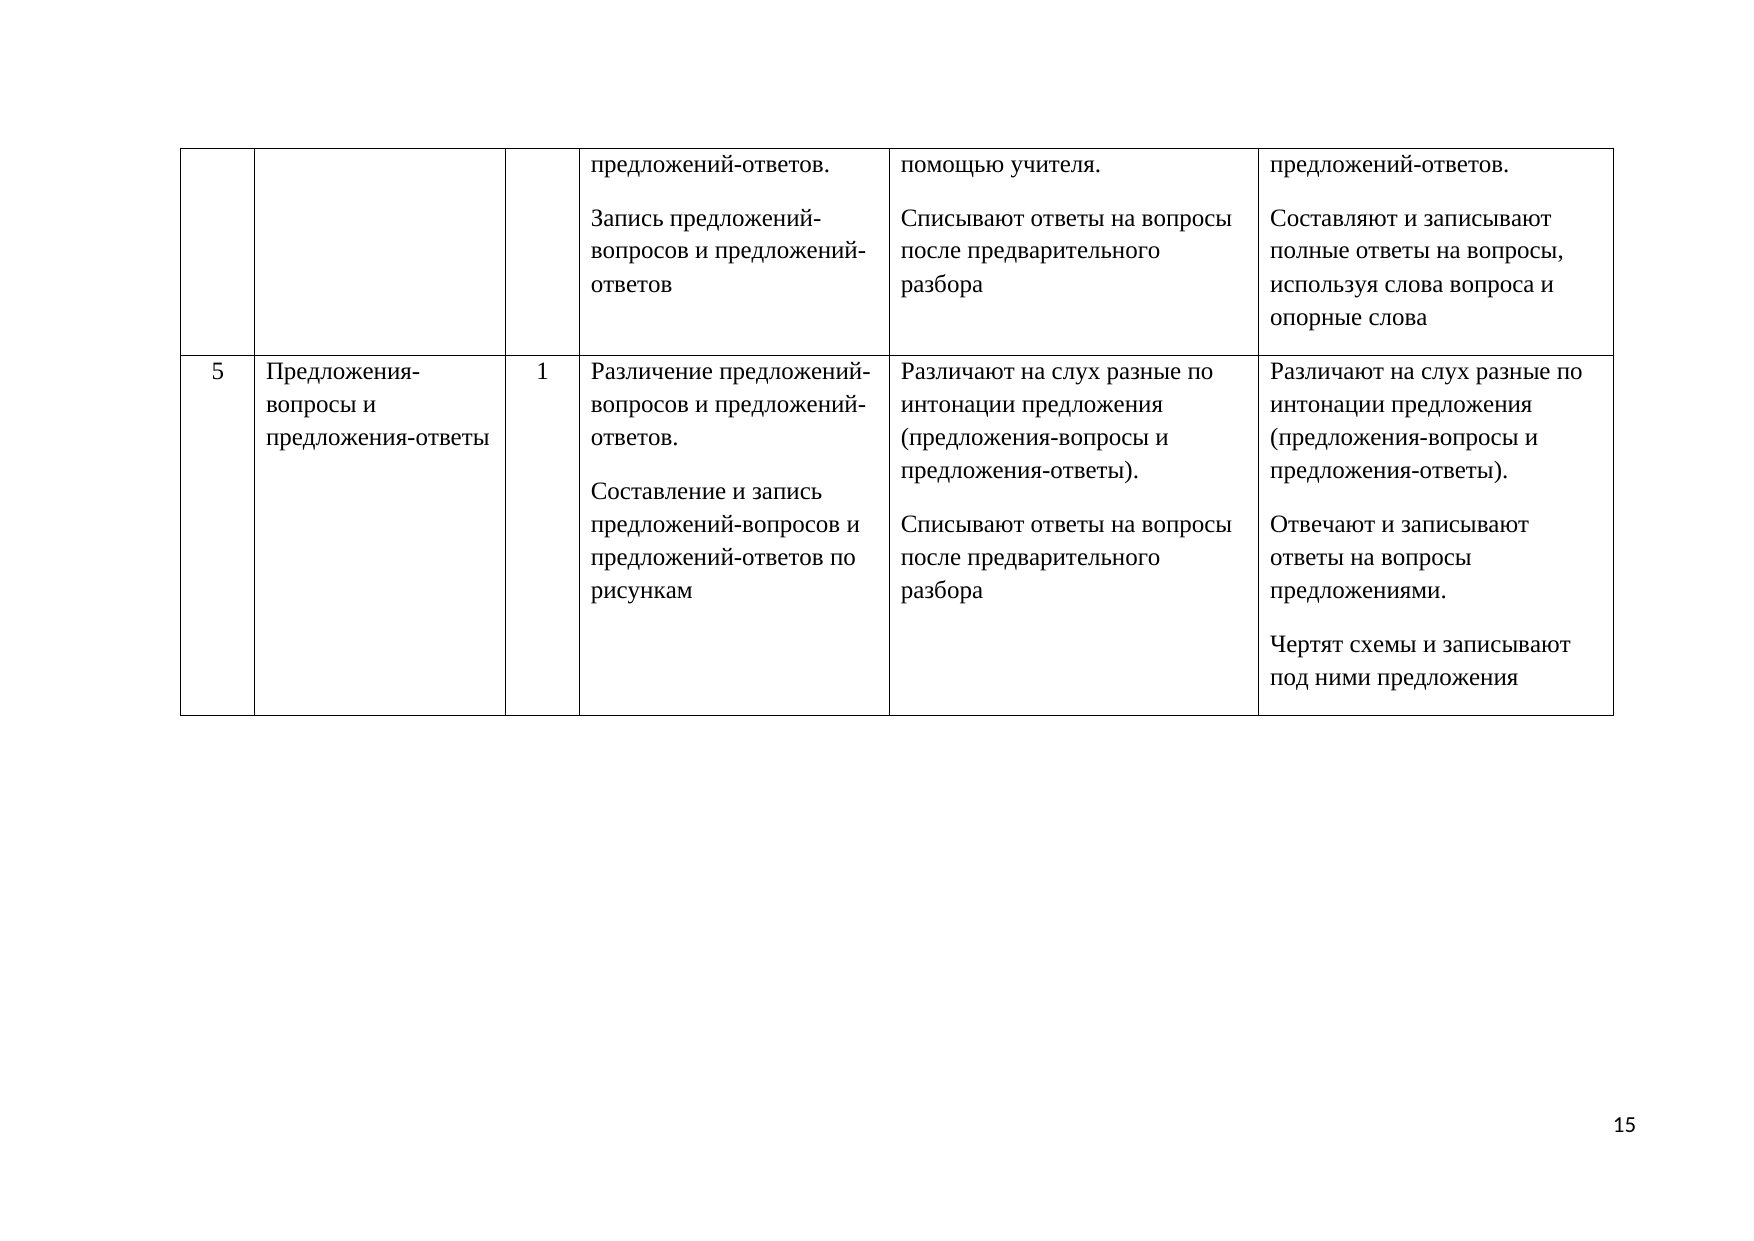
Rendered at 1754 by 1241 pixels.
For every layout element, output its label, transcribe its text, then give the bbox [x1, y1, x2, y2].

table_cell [890, 149, 1258, 355]
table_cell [1259, 149, 1613, 355]
table_cell 1 [506, 356, 579, 715]
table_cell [580, 149, 889, 355]
table_cell 1 [506, 149, 579, 355]
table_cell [255, 149, 505, 355]
table_cell Предложения-вопросы и предложения-ответы [255, 356, 505, 715]
table_cell Различают на слух разные по интонации предложения (предложения-вопросы и предложения-ответы). Списывают ответы на вопросы после предварительного разбора [890, 356, 1258, 715]
table_cell Различение предложений-вопросов и предложений-ответов. Составление и запись предложений-вопросов и предложений-ответов по рисункам [580, 356, 889, 715]
table_cell 4 [181, 149, 254, 355]
table_cell Различают на слух разные по интонации предложения (предложения-вопросы и предложения-ответы). Отвечают и записывают ответы на вопросы предложениями. Чертят схемы и записывают под ними предложения [1259, 356, 1613, 715]
table_cell 5 [181, 356, 254, 715]
